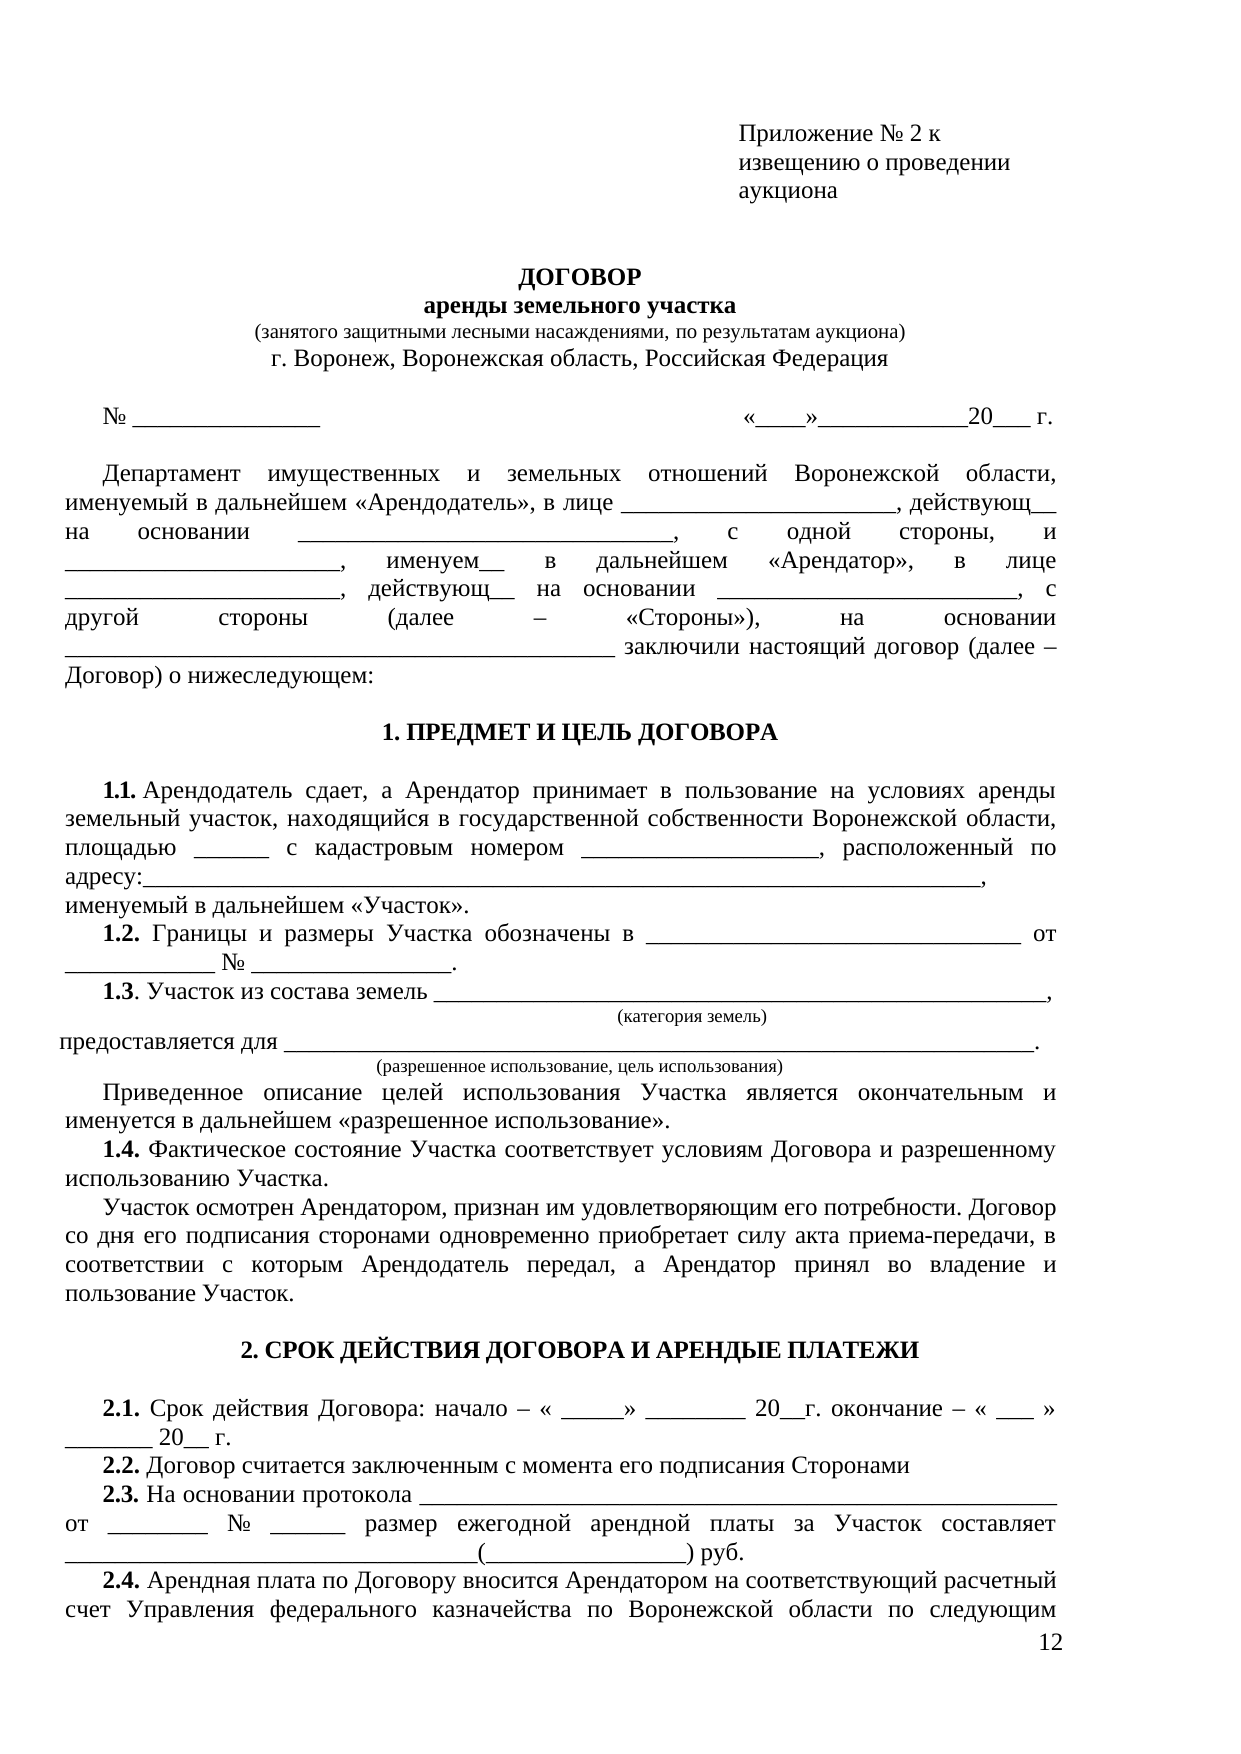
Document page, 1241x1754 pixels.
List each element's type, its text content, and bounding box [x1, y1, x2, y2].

text 1.2. Границы и размеры Участка обозначены в ______________________________ от ____________ № ________________. [65, 918, 1057, 976]
text 2. СРОК ДЕЙСТВИЯ ДОГОВОРА И АРЕНДЫЕ ПЛАТЕЖИ [65, 1335, 1057, 1364]
text аренды земельного участка [65, 291, 1057, 319]
text 1.1. Арендодатель сдает, а Арендатор принимает в пользование на условиях аренды земельный участок, находящийся в государственной собственности Воронежской области, площадью ______ с кадастровым номером ___________________, расположенный по адресу:___________________________________________________________________, именуемый в дальнейшем «Участок». [65, 775, 1057, 918]
text Приведенное описание целей использования Участка является окончательным и именуется в дальнейшем «разрешенное использование». [65, 1077, 1057, 1134]
text ДОГОВОР [65, 262, 1057, 291]
text 1.3. Участок из состава земель _________________________________________________, [65, 976, 1057, 1005]
text 2.3. На основании протокола ___________________________________________________ от ________ № ______ размер ежегодной арендной платы за Участок составляет _________________________________(________________) руб. [65, 1479, 1057, 1565]
text (занятого защитными лесными насаждениями, по результатам аукциона) [65, 319, 1057, 343]
text Приложение № 2 к извещению о проведении аукциона [738, 118, 1063, 204]
text г. Воронеж, Воронежская область, Российская Федерация [65, 343, 1057, 372]
text № _______________ «____»____________20___ г. [65, 401, 1057, 430]
text 1. ПРЕДМЕТ И ЦЕЛЬ ДОГОВОРА [65, 717, 1057, 746]
text (категория земель) [65, 1005, 1057, 1026]
text (разрешенное использование, цель использования) [65, 1055, 1057, 1077]
text Департамент имущественных и земельных отношений Воронежской области, именуемый в дальнейшем «Арендодатель», в лице ______________________, действующ__ на основании ______________________________, с одной стороны, и ______________________, именуем__ в дальнейшем «Арендатор», в лице ______________________, действующ__ на основании ________________________, с другой стороны (далее – «Стороны»), на основании ____________________________________________ заключили настоящий договор (далее – Договор) о нижеследующем: [65, 458, 1057, 688]
text 2.1. Срок действия Договора: начало – « _____» ________ 20__г. окончание – « ___ » _______ 20__ г. [65, 1393, 1057, 1450]
text предоставляется для ____________________________________________________________. [59, 1026, 1057, 1055]
text 1.4. Фактическое состояние Участка соответствует условиям Договора и разрешенному использованию Участка. [65, 1134, 1057, 1192]
text Участок осмотрен Арендатором, признан им удовлетворяющим его потребности. Договор со дня его подписания сторонами одновременно приобретает силу акта приема-передачи, в соответствии с которым Арендодатель передал, а Арендатор принял во владение и пользование Участок. [65, 1192, 1057, 1307]
text 2.2. Договор считается заключенным с момента его подписания Сторонами [65, 1450, 1057, 1479]
